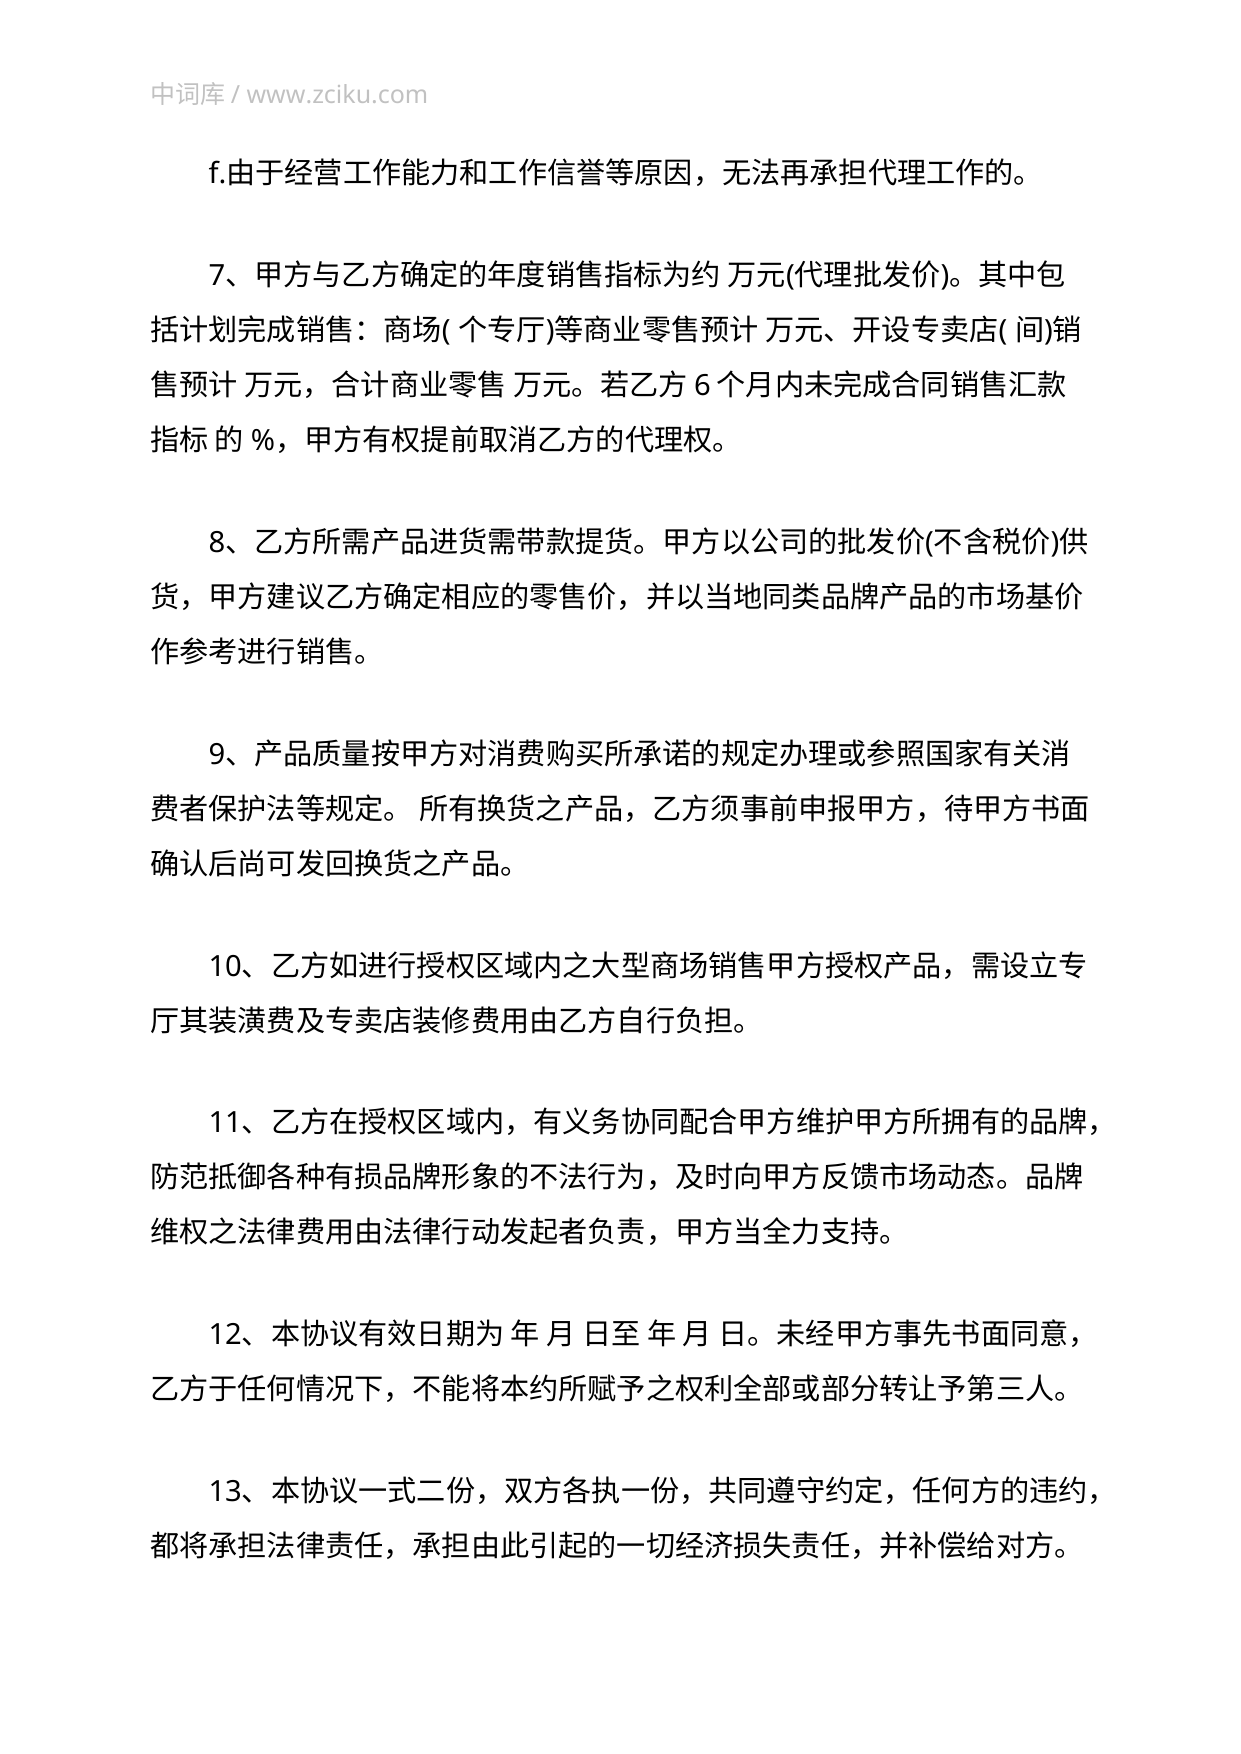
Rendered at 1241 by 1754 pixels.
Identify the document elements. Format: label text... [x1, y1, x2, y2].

text 12、本协议有效日期为 年 月 日至 年 月 日。未经甲方事先书面同意，乙方于任何情况下，不能将本约所赋予之权利全部或部分转让予第三人。 [150, 1311, 1090, 1408]
text 10、乙方如进行授权区域内之大型商场销售甲方授权产品，需设立专厅其装潢费及专卖店装修费用由乙方自行负担。 [150, 942, 1090, 1039]
text 9、产品质量按甲方对消费购买所承诺的规定办理或参照国家有关消费者保护法等规定。 所有换货之产品，乙方须事前申报甲方，待甲方书面确认后尚可发回换货之产品。 [150, 731, 1090, 883]
text 8、乙方所需产品进货需带款提货。甲方以公司的批发价(不含税价)供货，甲方建议乙方确定相应的零售价，并以当地同类品牌产品的市场基价作参考进行销售。 [150, 519, 1090, 671]
text 13、本协议一式二份，双方各执一份，共同遵守约定，任何方的违约，都将承担法律责任，承担由此引起的一切经济损失责任，并补偿给对方。 [150, 1467, 1090, 1565]
text f.由于经营工作能力和工作信誉等原因，无法再承担代理工作的。 [150, 150, 1090, 192]
text 7、甲方与乙方确定的年度销售指标为约 万元(代理批发价)。其中包括计划完成销售：商场( 个专厅)等商业零售预计 万元、开设专卖店( 间)销售预计 万元，合计商业零售 万元。若乙方6个月内未完成合同销售汇款指标 的 %，甲方有权提前取消乙方的代理权。 [150, 252, 1090, 459]
text 11、乙方在授权区域内，有义务协同配合甲方维护甲方所拥有的品牌，防范抵御各种有损品牌形象的不法行为，及时向甲方反馈市场动态。品牌维权之法律费用由法律行动发起者负责，甲方当全力支持。 [150, 1099, 1090, 1251]
